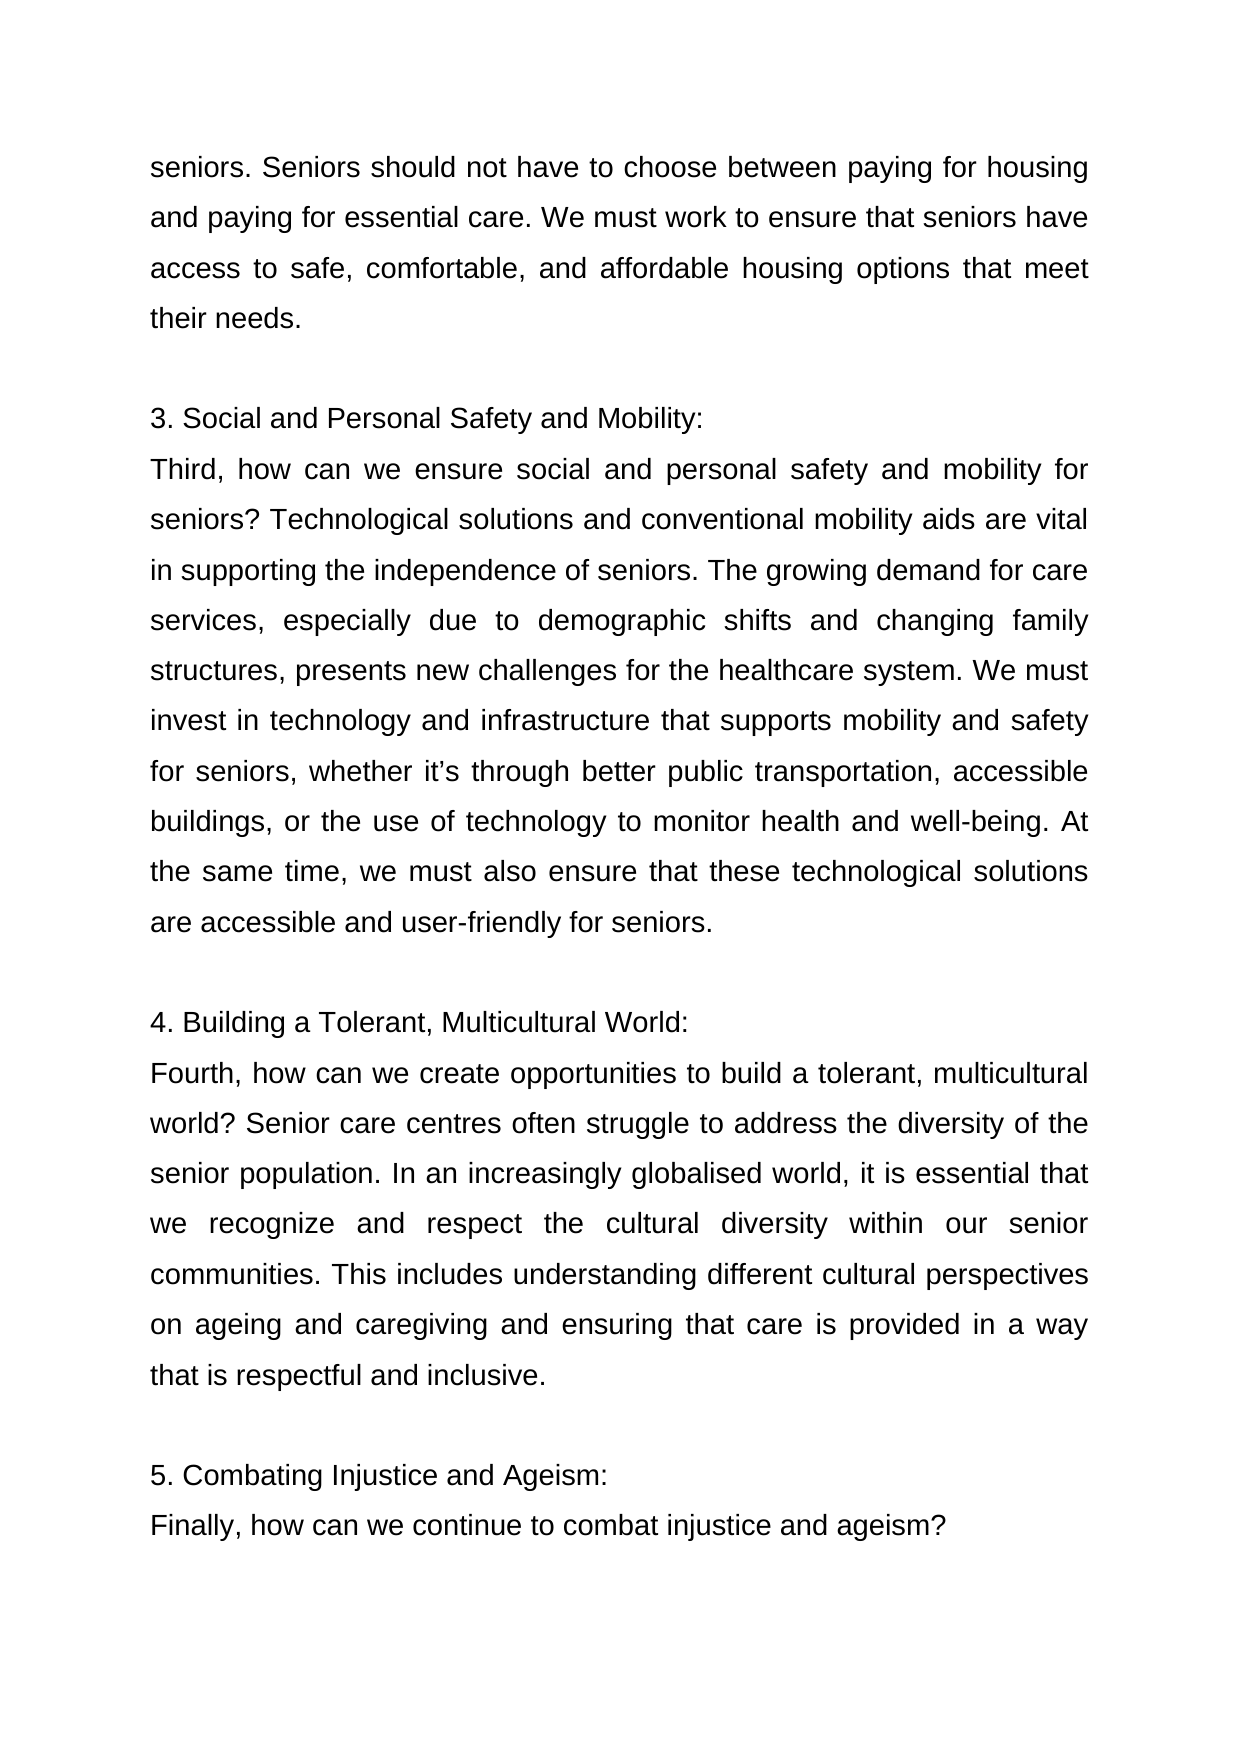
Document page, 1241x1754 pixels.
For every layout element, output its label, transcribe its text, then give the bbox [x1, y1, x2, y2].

text 4. Building a Tolerant, Multicultural World: [150, 1005, 1090, 1039]
text Fourth, how can we create opportunities to build a tolerant, multicultural world? Senior care centres often struggle to address the diversity of the senior population. In an increasingly globalised world, it is essential that we recognize and respect the cultural diversity within our senior communities. This includes understanding different cultural perspectives on ageing and caregiving and ensuring that care is provided in a way that is respectful and inclusive. [150, 1056, 1090, 1391]
text Finally, how can we continue to combat injustice and ageism? [150, 1508, 1090, 1542]
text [150, 150, 1090, 334]
text 3. Social and Personal Safety and Mobility: [150, 402, 1090, 435]
text 5. Combating Injustice and Ageism: [150, 1458, 1090, 1492]
text Third, how can we ensure social and personal safety and mobility for seniors? Technological solutions and conventional mobility aids are vital in supporting the independence of seniors. The growing demand for care services, especially due to demographic shifts and changing family structures, presents new challenges for the healthcare system. We must invest in technology and infrastructure that supports mobility and safety for seniors, whether it’s through better public transportation, accessible buildings, or the use of technology to monitor health and well-being. At the same time, we must also ensure that these technological solutions are accessible and user-friendly for seniors. [150, 452, 1090, 938]
